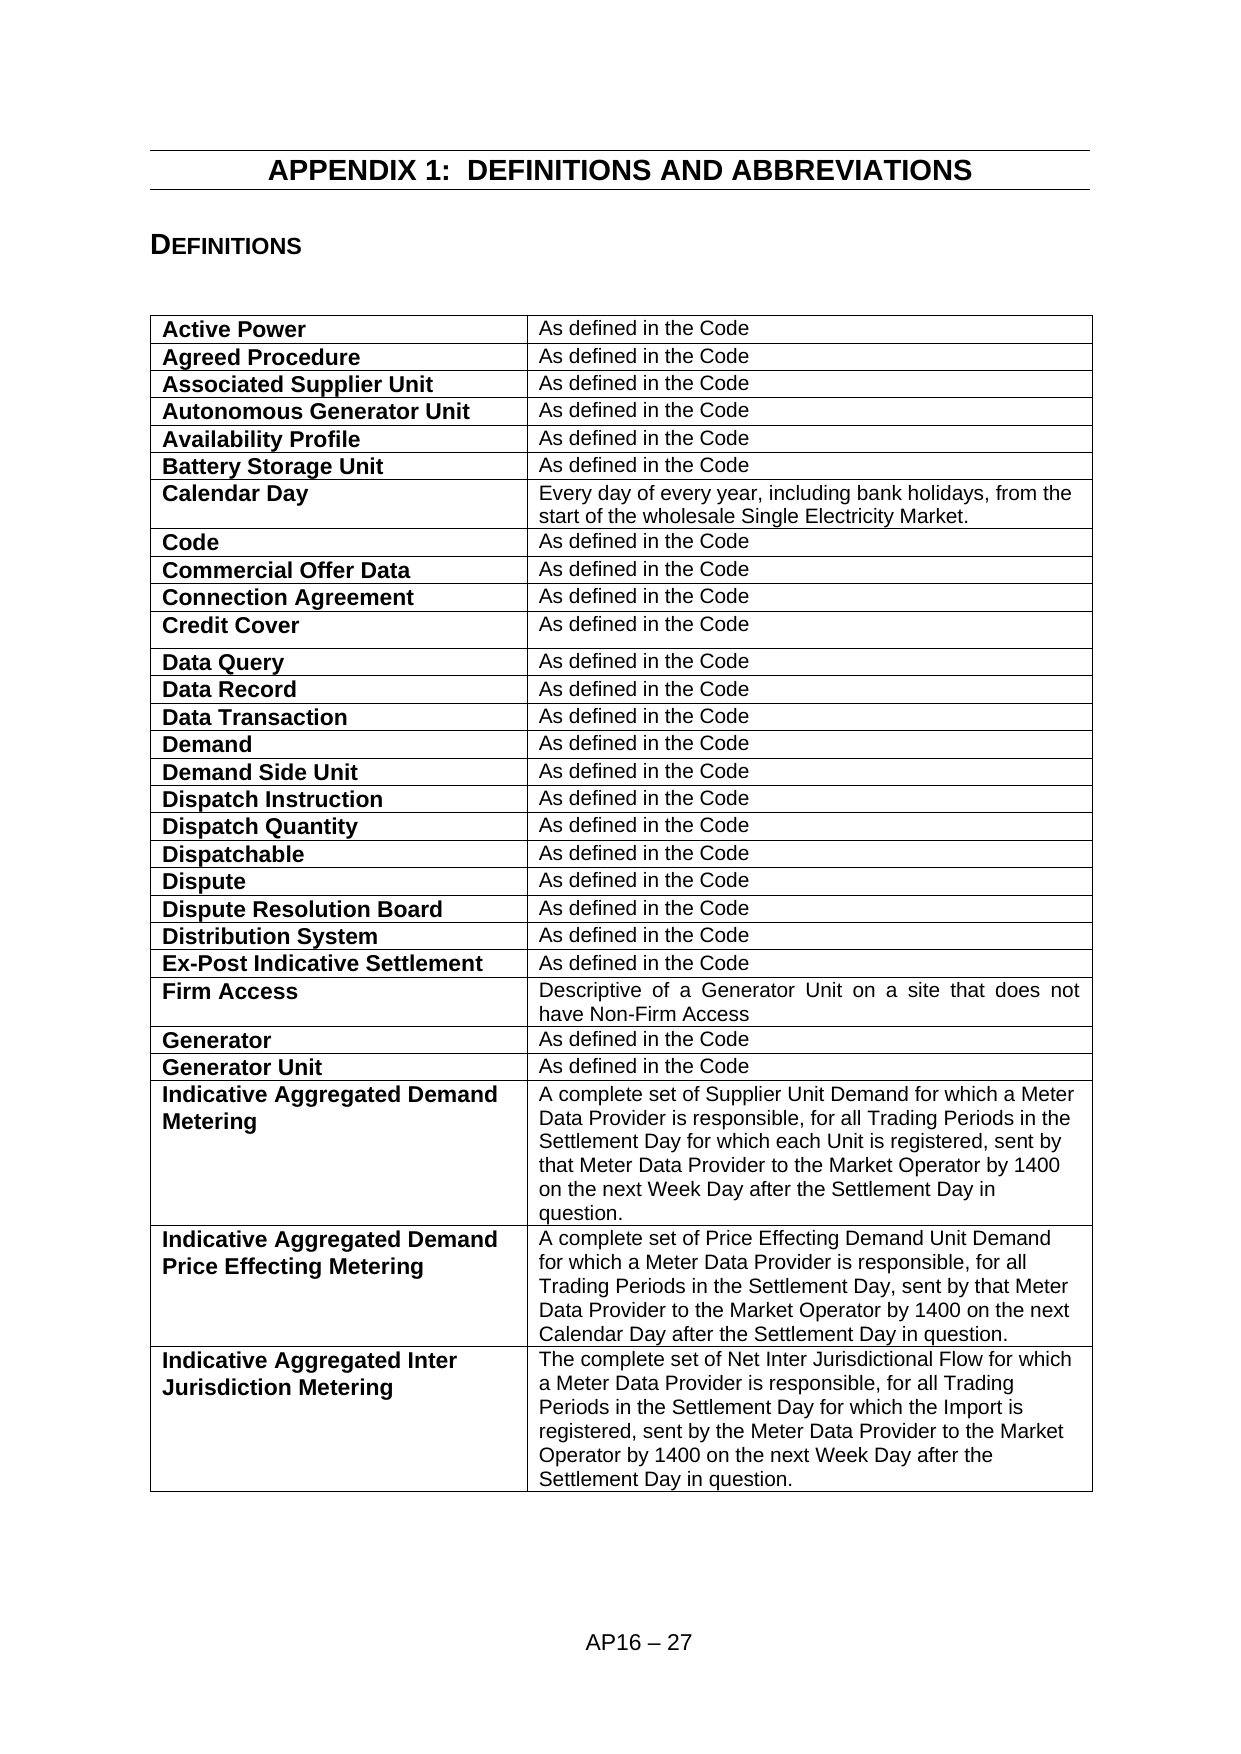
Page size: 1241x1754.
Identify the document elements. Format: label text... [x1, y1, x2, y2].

table_cell As defined in the Code [528, 896, 1092, 922]
table_cell As defined in the Code [528, 1027, 1092, 1053]
subtitle Definitions [150, 227, 1090, 261]
table_cell As defined in the Code [528, 344, 1092, 370]
table_cell As defined in the Code [528, 557, 1092, 583]
table_cell Indicative Aggregated Demand Metering [151, 1081, 527, 1225]
table_cell Code [151, 529, 527, 556]
table_cell Battery Storage Unit [151, 453, 527, 479]
table_cell Credit Cover [151, 612, 527, 648]
table_cell As defined in the Code [528, 950, 1092, 977]
table_cell As defined in the Code [528, 649, 1092, 675]
table_cell Autonomous Generator Unit [151, 398, 527, 424]
table_cell Generator [151, 1027, 527, 1053]
table_cell Availability Profile [151, 426, 527, 452]
table_cell A complete set of Supplier Unit Demand for which a Meter Data Provider is responsible, for all Trading Periods in the Settlement Day for which each Unit is registered, sent by that Meter Data Provider to the Market Operator by 1400 on the next Week Day after the Settlement Day in question. [528, 1081, 1092, 1225]
table_cell Descriptive of a Generator Unit on a site that does not have Non-Firm Access [528, 978, 1092, 1026]
table_cell Generator Unit [151, 1054, 527, 1080]
table_cell Demand Side Unit [151, 759, 527, 785]
table_cell Calendar Day [151, 480, 527, 528]
table_cell As defined in the Code [528, 426, 1092, 452]
table_cell Data Record [151, 676, 527, 703]
table_cell Associated Supplier Unit [151, 371, 527, 397]
table_cell Dispute [151, 868, 527, 894]
table_cell The complete set of Net Inter Jurisdictional Flow for which a Meter Data Provider is responsible, for all Trading Periods in the Settlement Day for which the Import is registered, sent by the Meter Data Provider to the Market Operator by 1400 on the next Week Day after the Settlement Day in question. [528, 1347, 1092, 1491]
table_cell As defined in the Code [528, 612, 1092, 648]
table_cell As defined in the Code [528, 923, 1092, 949]
table_cell Commercial Offer Data [151, 557, 527, 583]
table_cell As defined in the Code [528, 731, 1092, 757]
table_cell Data Query [151, 649, 527, 675]
table_cell As defined in the Code [528, 453, 1092, 479]
table_cell Data Transaction [151, 704, 527, 730]
table_cell As defined in the Code [528, 868, 1092, 894]
table_header As defined in the Code [528, 316, 1092, 342]
table_cell As defined in the Code [528, 704, 1092, 730]
table_cell As defined in the Code [528, 529, 1092, 556]
table_cell Distribution System [151, 923, 527, 949]
table_cell Dispatch Instruction [151, 786, 527, 812]
table_cell As defined in the Code [528, 759, 1092, 785]
table_cell A complete set of Price Effecting Demand Unit Demand for which a Meter Data Provider is responsible, for all Trading Periods in the Settlement Day, sent by that Meter Data Provider to the Market Operator by 1400 on the next Calendar Day after the Settlement Day in question. [528, 1226, 1092, 1346]
table_cell As defined in the Code [528, 584, 1092, 611]
table_cell Ex-Post Indicative Settlement [151, 950, 527, 977]
table_cell As defined in the Code [528, 398, 1092, 424]
subtitle APPENDIX 1: DEFINITIONS and abbreviations [150, 151, 1090, 189]
table_cell Indicative Aggregated Inter Jurisdiction Metering [151, 1347, 527, 1491]
table_cell As defined in the Code [528, 1054, 1092, 1080]
table_cell Agreed Procedure [151, 344, 527, 370]
table_cell Every day of every year, including bank holidays, from the start of the wholesale Single Electricity Market. [528, 480, 1092, 528]
table_cell As defined in the Code [528, 676, 1092, 703]
table_cell Dispatch Quantity [151, 813, 527, 840]
table_cell Demand [151, 731, 527, 757]
table_cell As defined in the Code [528, 813, 1092, 840]
table_cell Dispute Resolution Board [151, 896, 527, 922]
table_cell Connection Agreement [151, 584, 527, 611]
table_cell As defined in the Code [528, 786, 1092, 812]
table_cell Firm Access [151, 978, 527, 1026]
table_cell Indicative Aggregated Demand Price Effecting Metering [151, 1226, 527, 1346]
table_header Active Power [151, 316, 527, 342]
table_cell As defined in the Code [528, 371, 1092, 397]
table_cell As defined in the Code [528, 841, 1092, 867]
table_cell Dispatchable [151, 841, 527, 867]
